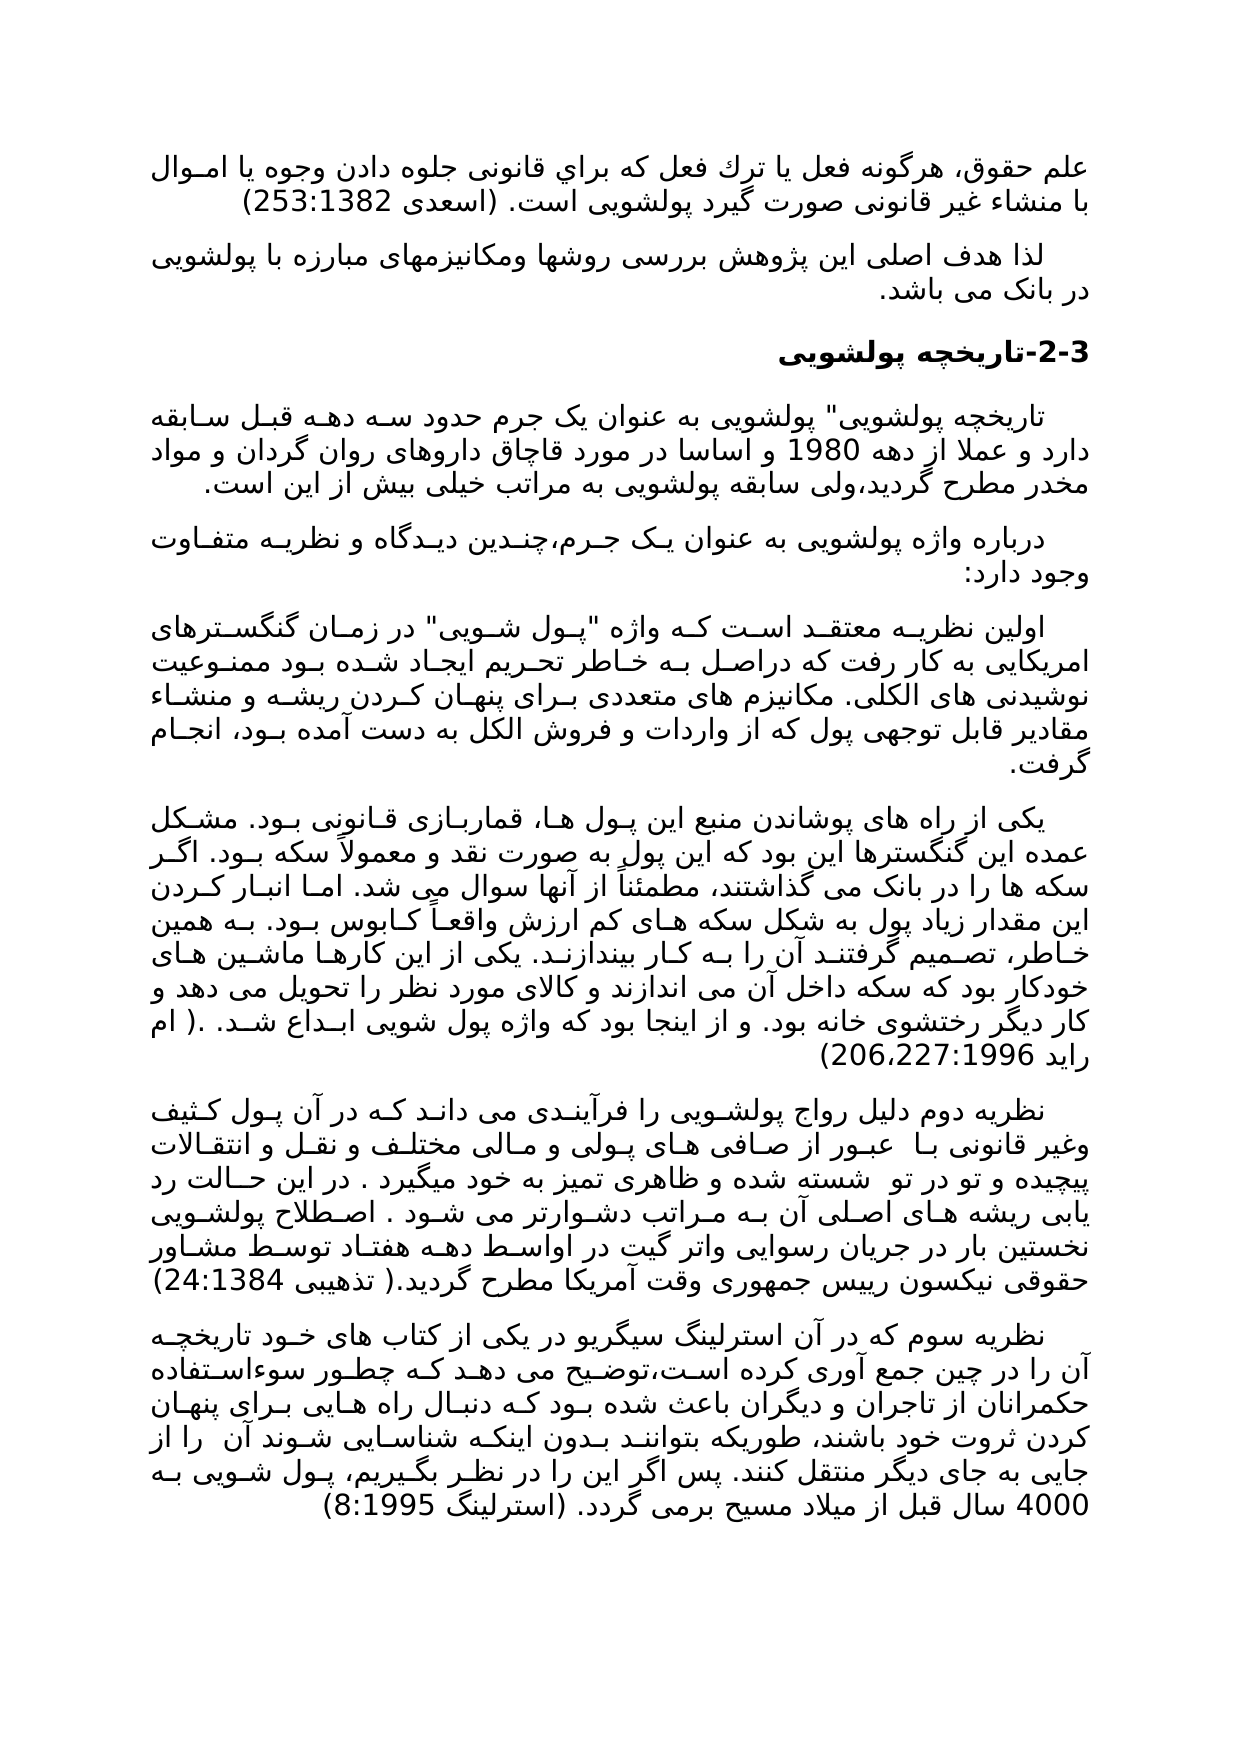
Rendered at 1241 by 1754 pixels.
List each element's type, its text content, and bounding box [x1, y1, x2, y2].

text لذا هدف اصلی این پژوهش بررسی روشها ومکانیزمهای مبارزه با پولشویی در بانک می باشد. [150, 239, 1090, 307]
text درباره واژه پولشویی به عنوان یک جرم،چندین دیدگاه و نظریه متفاوت وجود دارد: [150, 522, 1090, 589]
text اولین نظریه معتقد است که واژه "پول شویی" در زمان گنگسترهای امریکایی به کار رفت که دراصل به خاطر تحریم ایجاد شده بود ممنوعیت نوشیدنی های الکلی. مکانیزم های متعددی برای پنهان کردن ریشه و منشاء مقادیر قابل توجهی پول که از واردات و فروش الکل به دست آمده بود، انجام گرفت. [150, 610, 1090, 780]
text نظریه دوم دلیل رواج پولشویی را فرآیندی می داند که در آن پول کثیف وغیر قانونی با عبور از صافی های پولی و مالی مختلف و نقل و انتقالات پیچیده و تو در تو شسته شده و ظاهری تمیز به خود میگیرد . در این حالت رد یابی ریشه های اصلی آن به مراتب دشوارتر می شود . اصطلاح پولشویی نخستین بار در جریان رسوایی واتر گیت در اواسط دهه هفتاد توسط مشاور حقوقی نیکسون رییس جمهوری وقت آمریکا مطرح گردید.( تذهیبی 24:1384) [150, 1093, 1090, 1297]
subtitle 2-3-تاریخچه پولشویی [150, 336, 1090, 370]
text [150, 150, 1090, 218]
text یکی از راه های پوشاندن منبع این پول ها، قماربازی قانونی بود. مشکل عمده این گنگسترها این بود که این پول به صورت نقد و معمولاً سکه بود. اگر سکه ها را در بانک می گذاشتند، مطمئناً از آنها سوال می شد. اما انبار کردن این مقدار زیاد پول به شکل سکه های کم ارزش واقعاً کابوس بود. به همین خاطر، تصمیم گرفتند آن را به کار بیندازند. یکی از این کارها ماشین های خودکار بود که سکه داخل آن می اندازند و کالای مورد نظر را تحویل می دهد و کار دیگر رختشوی خانه بود. و از اینجا بود که واژه پول شویی ابداع شد. .( ام راید 206،227:1996) [150, 801, 1090, 1073]
text نظریه سوم که در آن استرلینگ سیگریو در یکی از کتاب های خود تاریخچه آن را در چین جمع آوری کرده است،توضیح می دهد که چطور سوءاستفاده حکمرانان از تاجران و دیگران باعث شده بود که دنبال راه هایی برای پنهان کردن ثروت خود باشند، طوریکه بتوانند بدون اینکه شناسایی شوند آن را از جایی به جای دیگر منتقل کنند. پس اگر این را در نظر بگیریم، پول شویی به 4000 سال قبل از میلاد مسیح برمی گردد. (استرلینگ 8:1995) [150, 1318, 1090, 1522]
text تاریخچه پولشویی" پولشویی به عنوان یک جرم حدود سه دهه قبل سابقه دارد و عملا از دهه 1980 و اساسا در مورد قاچاق داروهای روان گردان و مواد مخدر مطرح گردید،ولی سابقه پولشویی به مراتب خیلی بیش از این است. [150, 399, 1090, 501]
